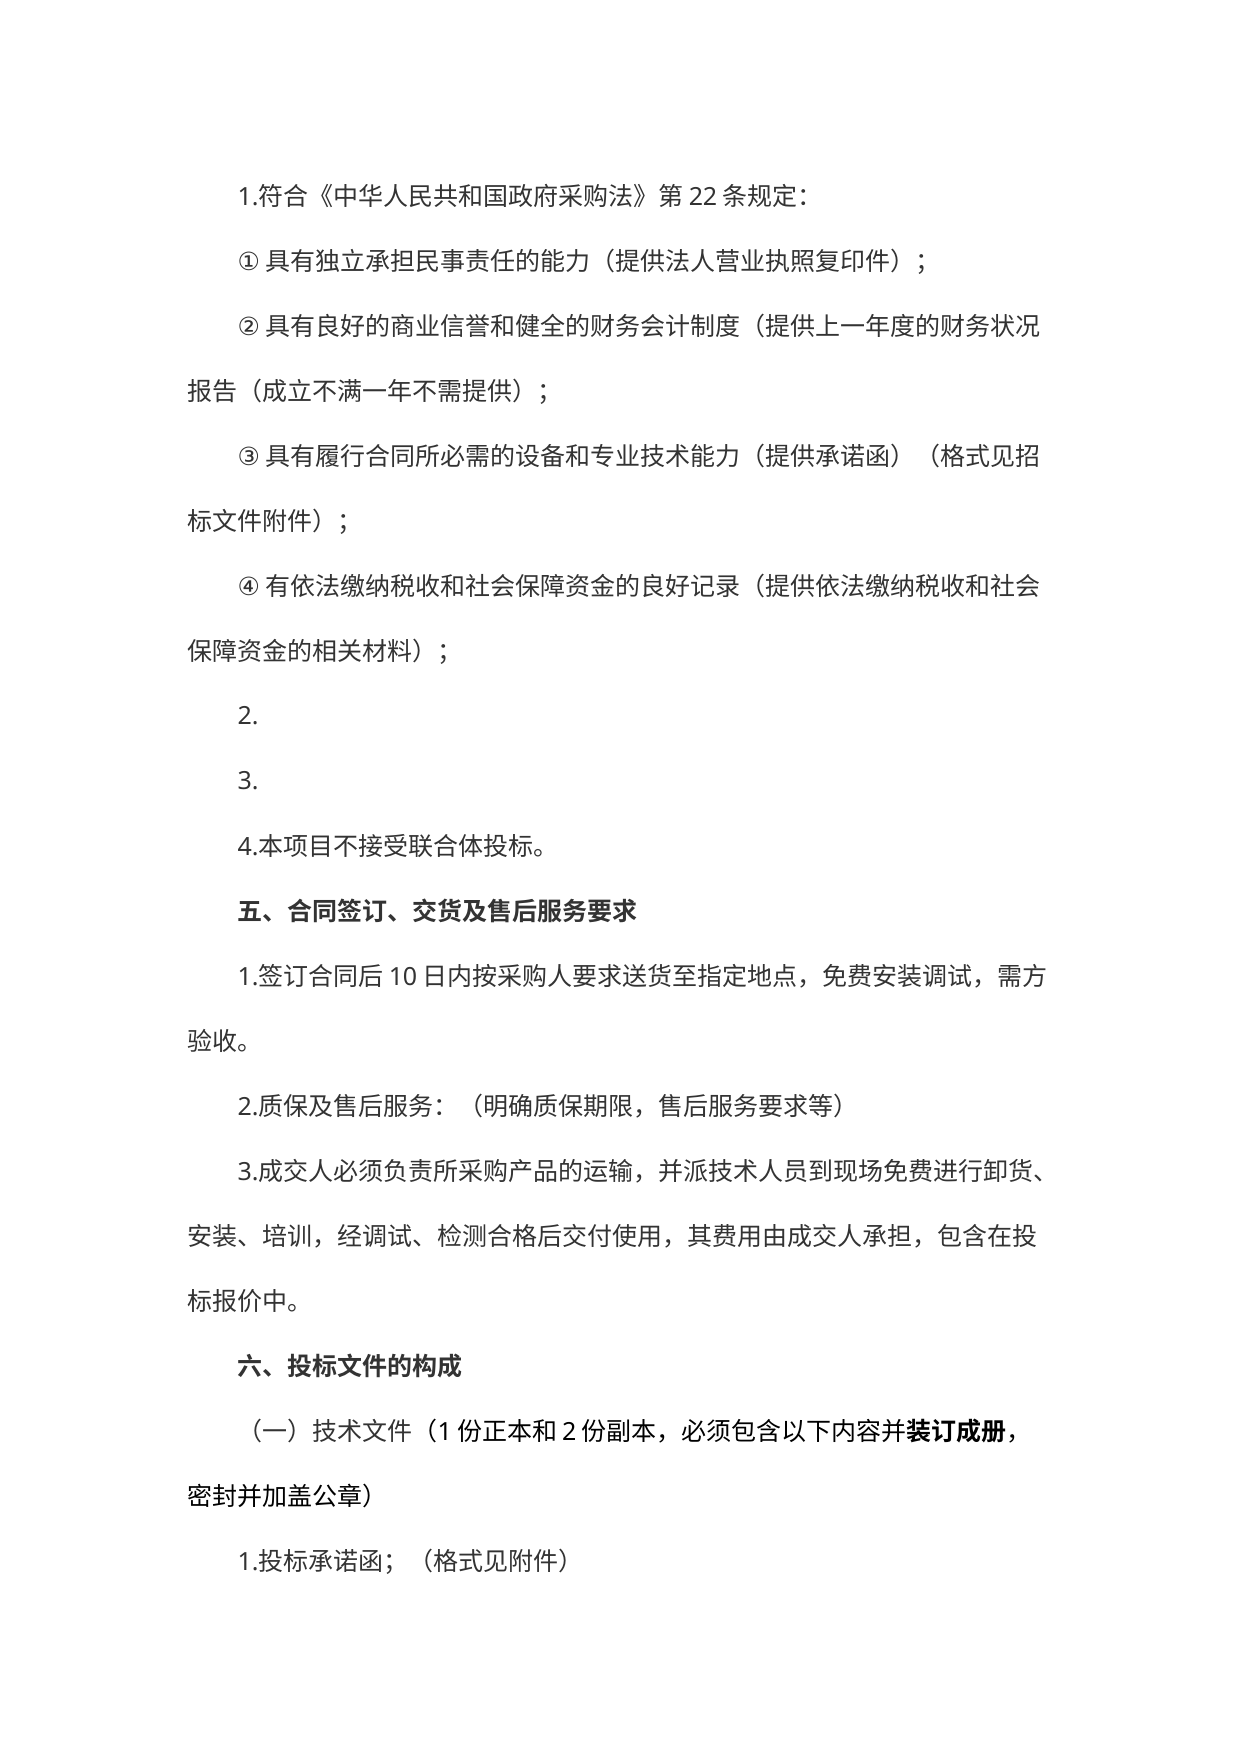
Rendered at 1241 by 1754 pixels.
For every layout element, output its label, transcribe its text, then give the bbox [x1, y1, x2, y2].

text ②具有良好的商业信誉和健全的财务会计制度（提供上一年度的财务状况报告（成立不满一年不需提供）； [187, 292, 1053, 422]
text 五、合同签订、交货及售后服务要求 [187, 877, 1053, 942]
text 1.投标承诺函；（格式见附件） [187, 1527, 1053, 1592]
text 1.签订合同后10日内按采购人要求送货至指定地点，免费安装调试，需方验收。 [187, 942, 1053, 1072]
text 4.本项目不接受联合体投标。 [187, 812, 1053, 877]
text （一）技术文件（1份正本和2份副本，必须包含以下内容并装订成册，密封并加盖公章） [187, 1397, 1053, 1527]
text ①具有独立承担民事责任的能力（提供法人营业执照复印件）； [187, 227, 1053, 292]
text 2.质保及售后服务：（明确质保期限，售后服务要求等） [187, 1072, 1053, 1137]
text ③具有履行合同所必需的设备和专业技术能力（提供承诺函）（格式见招标文件附件）； [187, 422, 1053, 552]
text 六、投标文件的构成 [187, 1332, 1053, 1397]
text 1.符合《中华人民共和国政府采购法》第22条规定： [187, 162, 1053, 227]
text 3. [187, 747, 1053, 812]
text ④有依法缴纳税收和社会保障资金的良好记录（提供依法缴纳税收和社会保障资金的相关材料）； [187, 552, 1053, 682]
text 3.成交人必须负责所采购产品的运输，并派技术人员到现场免费进行卸货、安装、培训，经调试、检测合格后交付使用，其费用由成交人承担，包含在投标报价中。 [187, 1137, 1053, 1332]
text 2. [187, 682, 1053, 747]
